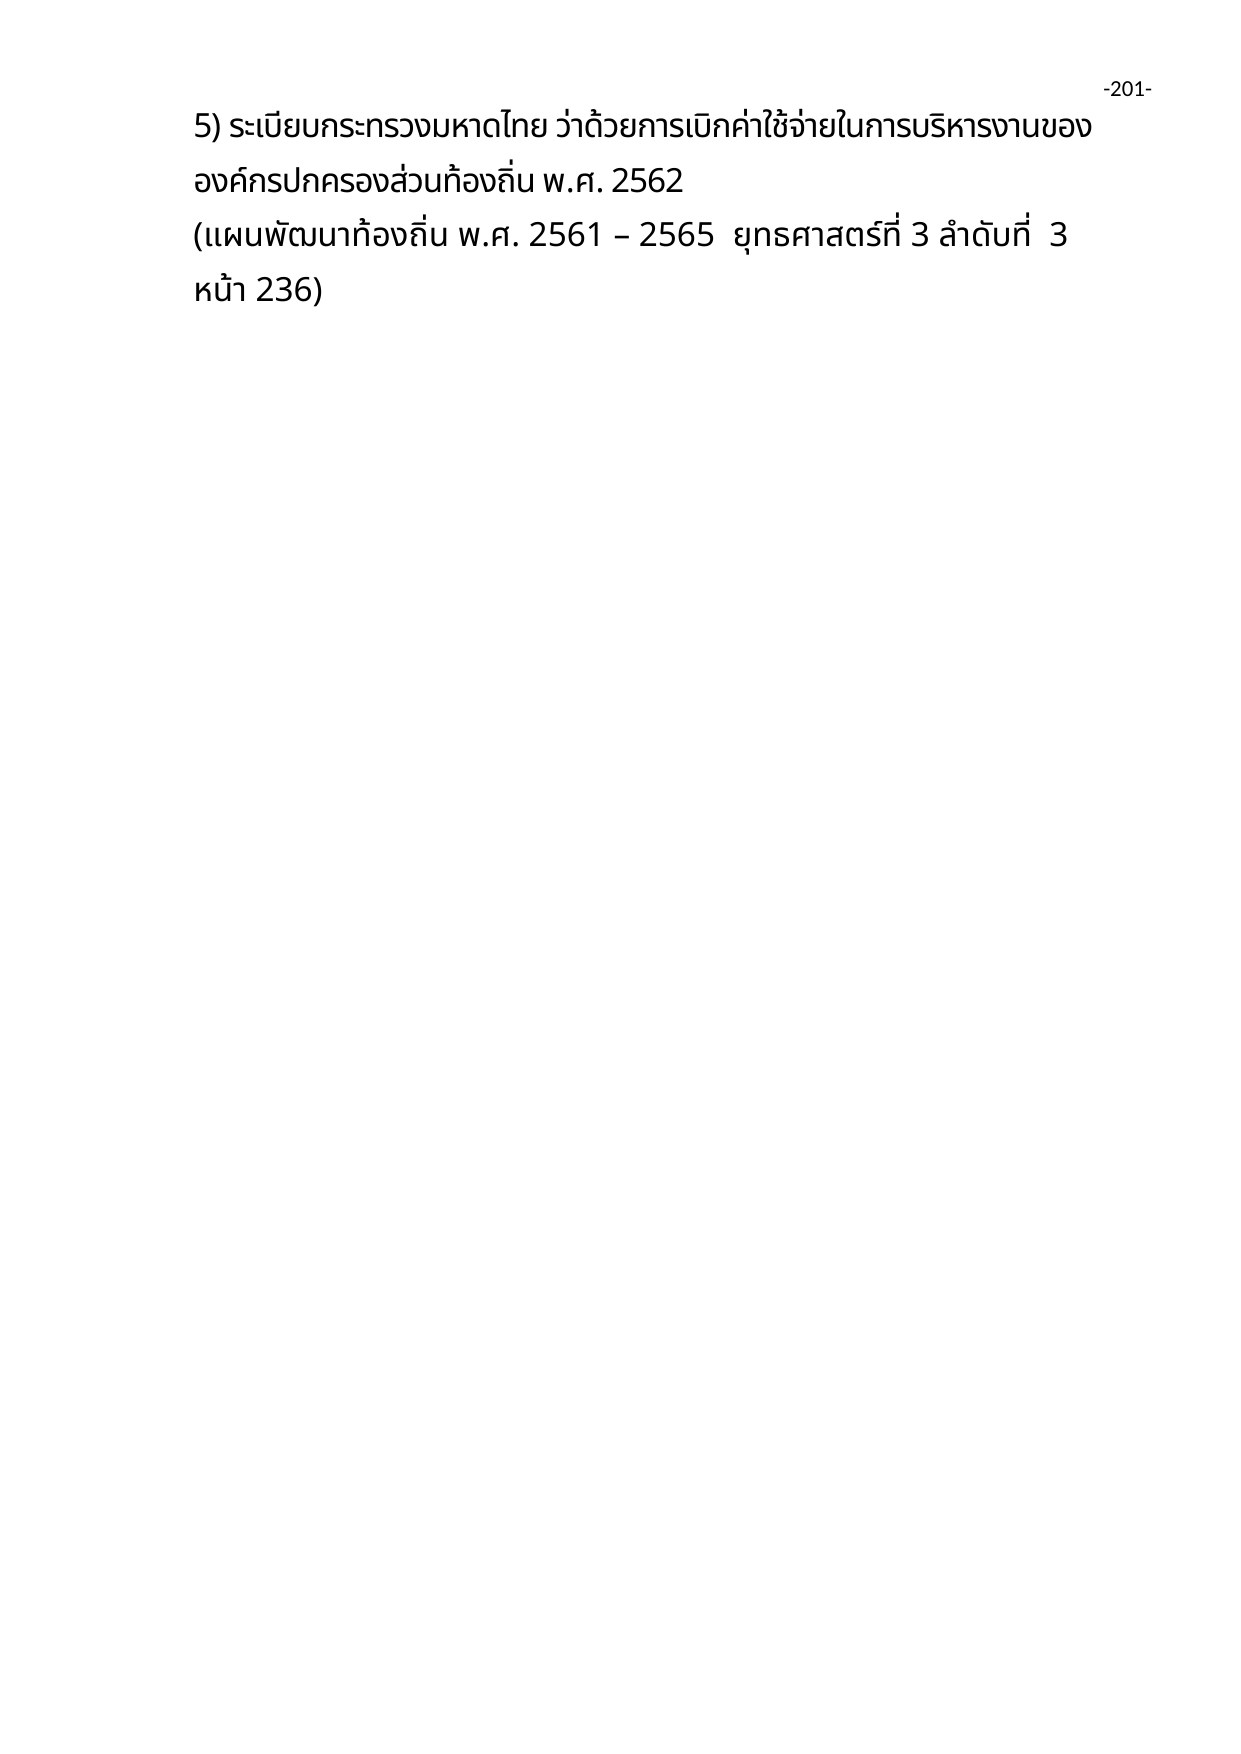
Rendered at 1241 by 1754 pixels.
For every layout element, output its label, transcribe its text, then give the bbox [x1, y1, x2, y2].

text (แผนพัฒนาท้องถิ่น พ.ศ. 2561 – 2565 ยุทธศาสตร์ที่ 3 ลำดับที่ 3 หน้า 236) [193, 211, 1122, 316]
text 5) ระเบียบกระทรวงมหาดไทย ว่าด้วยการเบิกค่าใช้จ่ายในการบริหารงานขององค์กรปกครองส่วนท้องถิ่น พ.ศ. 2562 [193, 102, 1122, 207]
